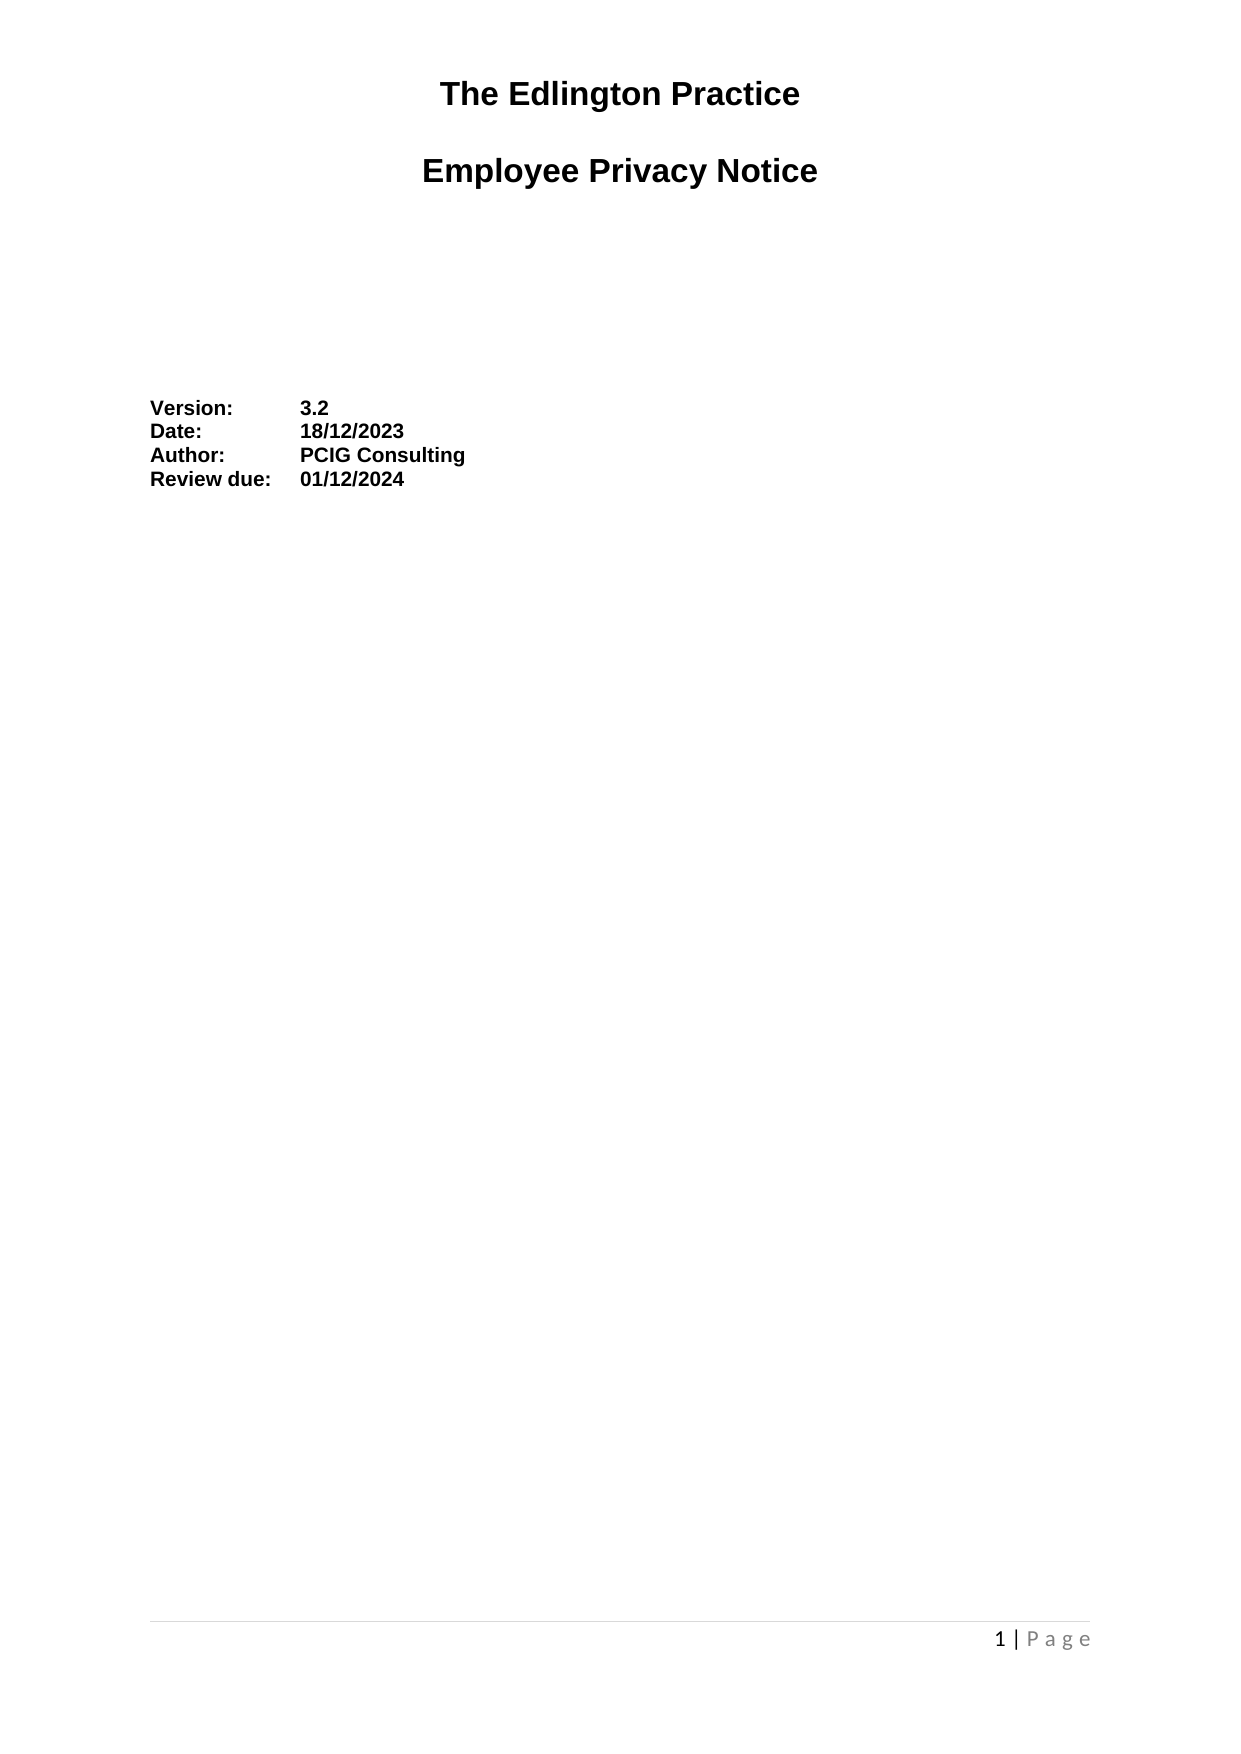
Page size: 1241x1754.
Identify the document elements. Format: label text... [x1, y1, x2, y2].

text Version: 3.2 [150, 395, 1090, 419]
text Review due: 01/12/2024 [150, 467, 1090, 491]
text Author: PCIG Consulting [150, 443, 1090, 467]
text Employee Privacy Notice [150, 151, 1090, 189]
text Date: 18/12/2023 [150, 419, 1090, 443]
text The Edlington Practice [150, 74, 1090, 112]
